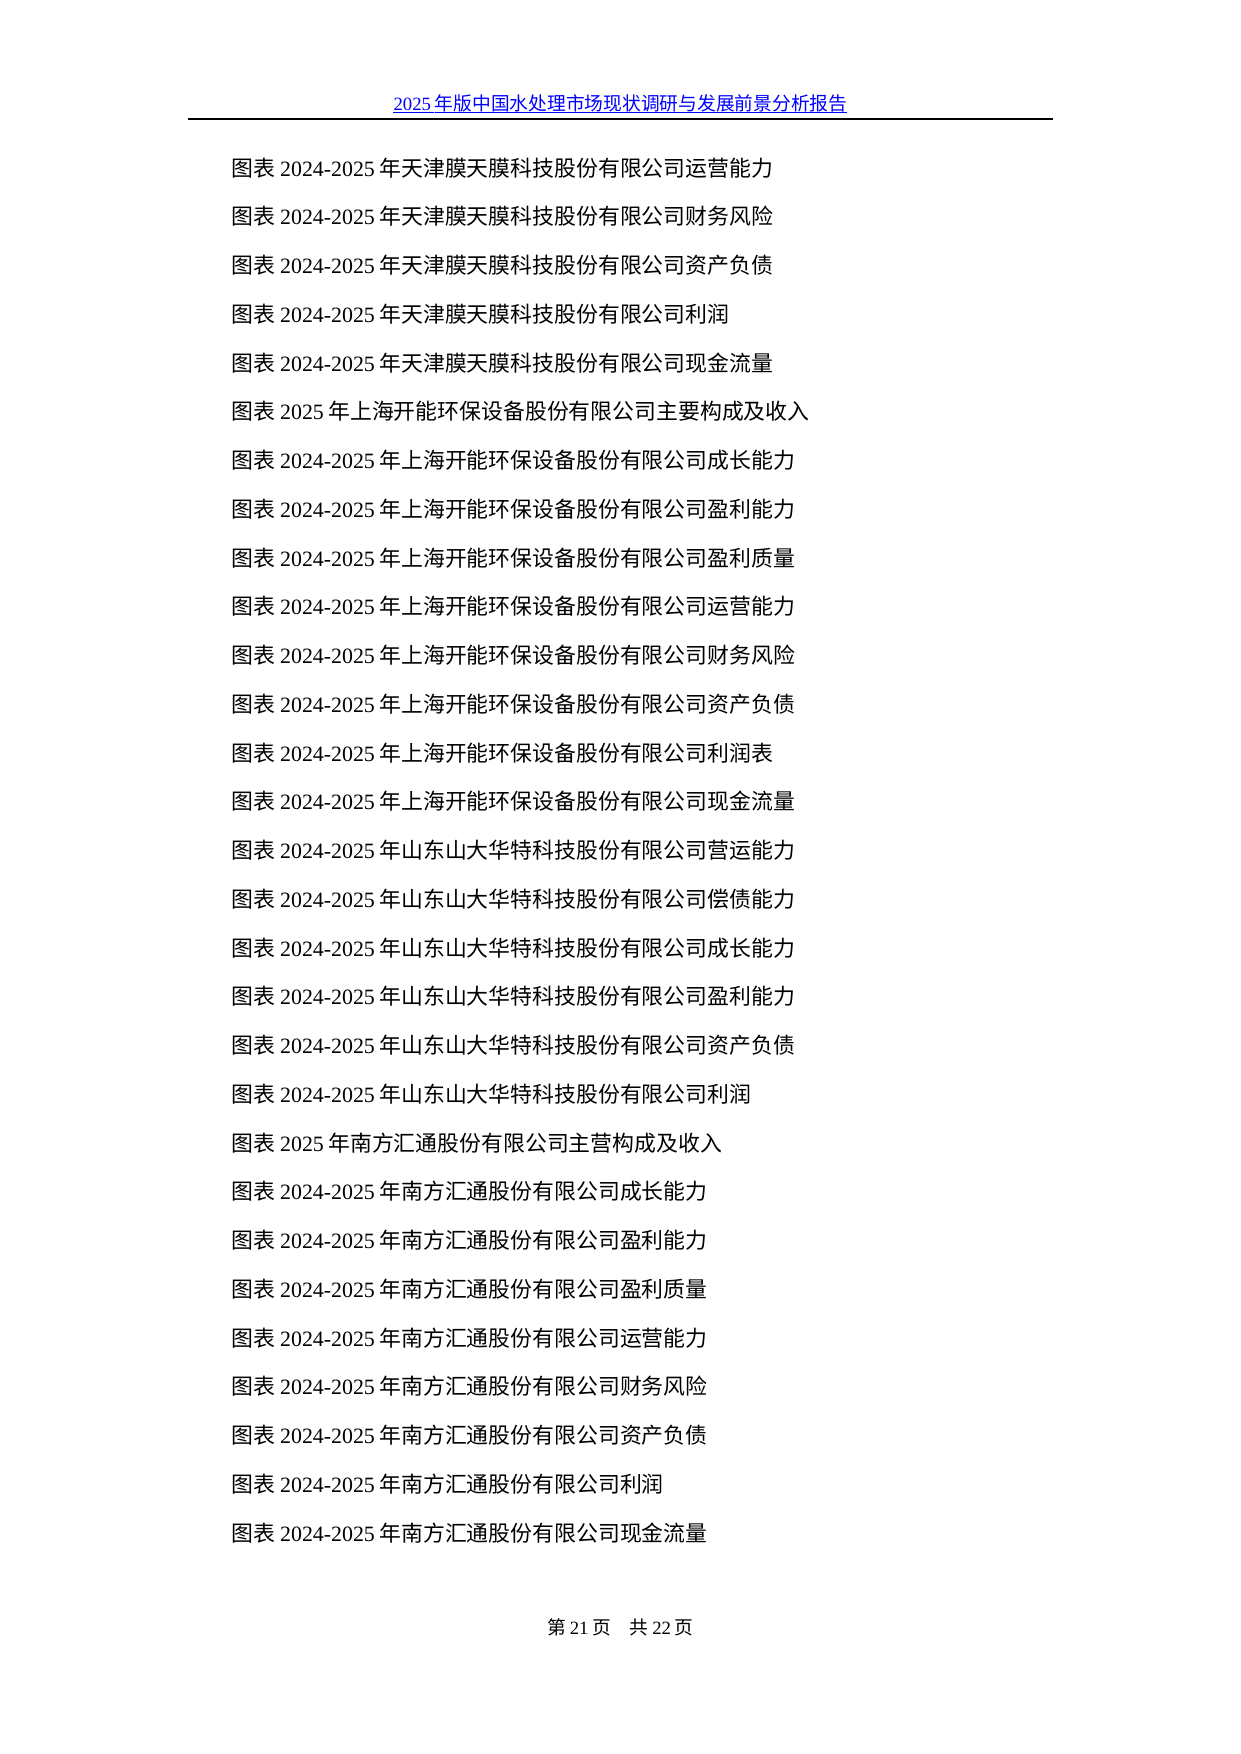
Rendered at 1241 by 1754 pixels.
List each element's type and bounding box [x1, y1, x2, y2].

text [187, 150, 1053, 1548]
